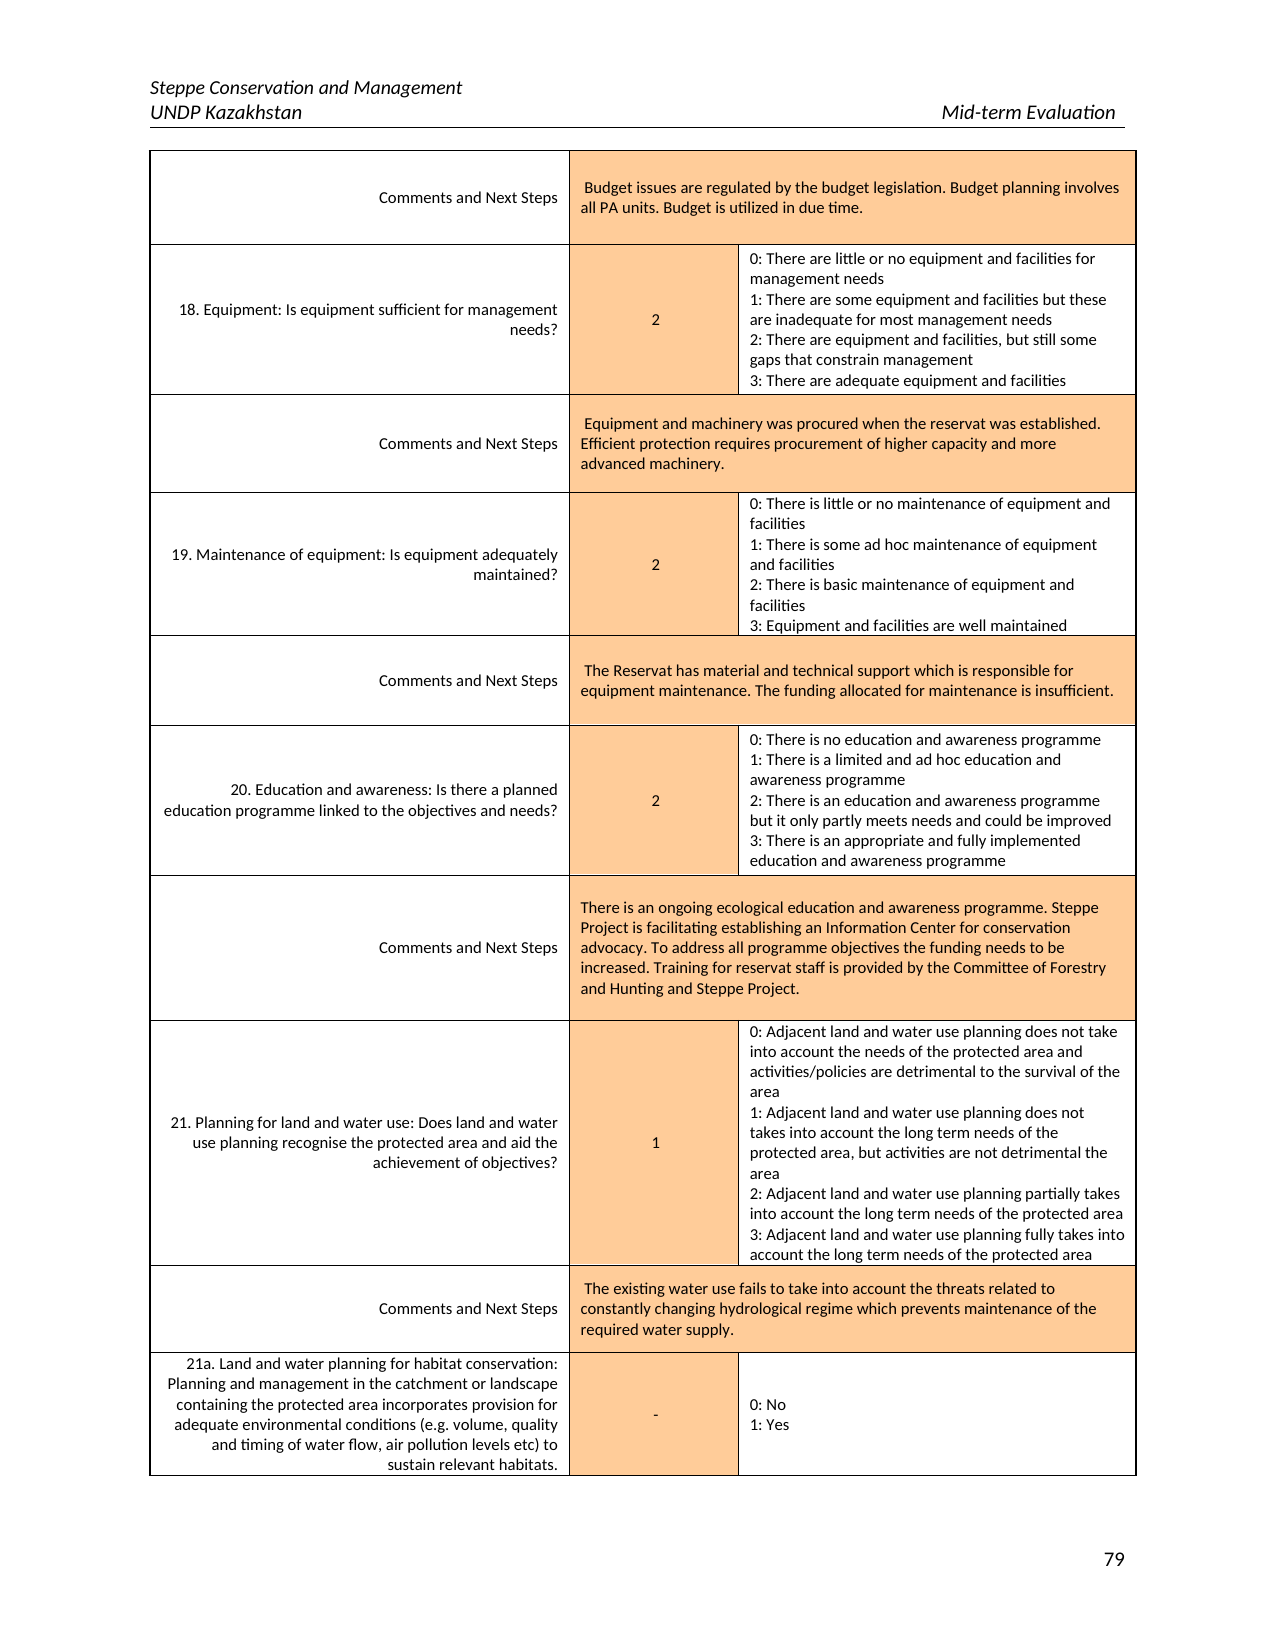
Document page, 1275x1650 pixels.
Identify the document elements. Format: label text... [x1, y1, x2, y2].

table_cell Comments and Next Steps [151, 876, 569, 1020]
table_cell 0: There is no education and awareness programme 1: There is a limited and ad hoc education and awareness programme 2: There is an education and awareness programme but it only partly meets needs and could be improved 3: There is an appropriate and fully implemented education and awareness programme [739, 726, 1135, 874]
table_cell Equipment and machinery was procured when the reservat was established. Efficient protection requires procurement of higher capacity and more advanced machinery. [570, 395, 1135, 492]
table_cell 20. Education and awareness: Is there a planned education programme linked to the objectives and needs? [151, 726, 569, 874]
table_cell 0: There are little or no equipment and facilities for management needs 1: There are some equipment and facilities but these are inadequate for most management needs 2: There are equipment and facilities, but still some gaps that constrain management 3: There are adequate equipment and facilities [739, 245, 1135, 394]
table_cell 19. Maintenance of equipment: Is equipment adequately maintained? [151, 493, 569, 635]
table_cell Budget issues are regulated by the budget legislation. Budget planning involves all PA units. Budget is utilized in due time. [570, 151, 1135, 244]
table_cell Comments and Next Steps [151, 151, 569, 244]
table_cell Comments and Next Steps [151, 1266, 569, 1352]
table_cell The existing water use fails to take into account the threats related to constantly changing hydrological regime which prevents maintenance of the required water supply. [570, 1266, 1135, 1352]
table_cell - [570, 1353, 738, 1475]
table_cell The Reservat has material and technical support which is responsible for equipment maintenance. The funding allocated for maintenance is insufficient. [570, 636, 1135, 724]
table_cell 0: There is little or no maintenance of equipment and facilities 1: There is some ad hoc maintenance of equipment and facilities 2: There is basic maintenance of equipment and facilities 3: Equipment and facilities are well maintained [739, 493, 1135, 635]
table_cell 0: No 1: Yes [739, 1353, 1135, 1475]
table_cell Comments and Next Steps [151, 395, 569, 492]
table_cell Comments and Next Steps [151, 636, 569, 724]
table_cell 2 [570, 493, 738, 635]
table_cell 18. Equipment: Is equipment sufficient for management needs? [151, 245, 569, 394]
table_cell 2 [570, 245, 738, 394]
table_cell 2 [570, 726, 738, 874]
table_cell 0: Adjacent land and water use planning does not take into account the needs of the protected area and activities/policies are detrimental to the survival of the area 1: Adjacent land and water use planning does not takes into account the long term needs of the protected area, but activities are not detrimental the area 2: Adjacent land and water use planning partially takes into account the long term needs of the protected area 3: Adjacent land and water use planning fully takes into account the long term needs of the protected area [739, 1021, 1135, 1264]
table_cell There is an ongoing ecological education and awareness programme. Steppe Project is facilitating establishing an Information Center for conservation advocacy. To address all programme objectives the funding needs to be increased. Training for reservat staff is provided by the Committee of Forestry and Hunting and Steppe Project. [570, 876, 1135, 1020]
table_cell 21a. Land and water planning for habitat conservation: Planning and management in the catchment or landscape containing the protected area incorporates provision for adequate environmental conditions (e.g. volume, quality and timing of water flow, air pollution levels etc) to sustain relevant habitats. [151, 1353, 569, 1475]
table_cell 21. Planning for land and water use: Does land and water use planning recognise the protected area and aid the achievement of objectives? [151, 1021, 569, 1264]
table_cell 1 [570, 1021, 738, 1264]
